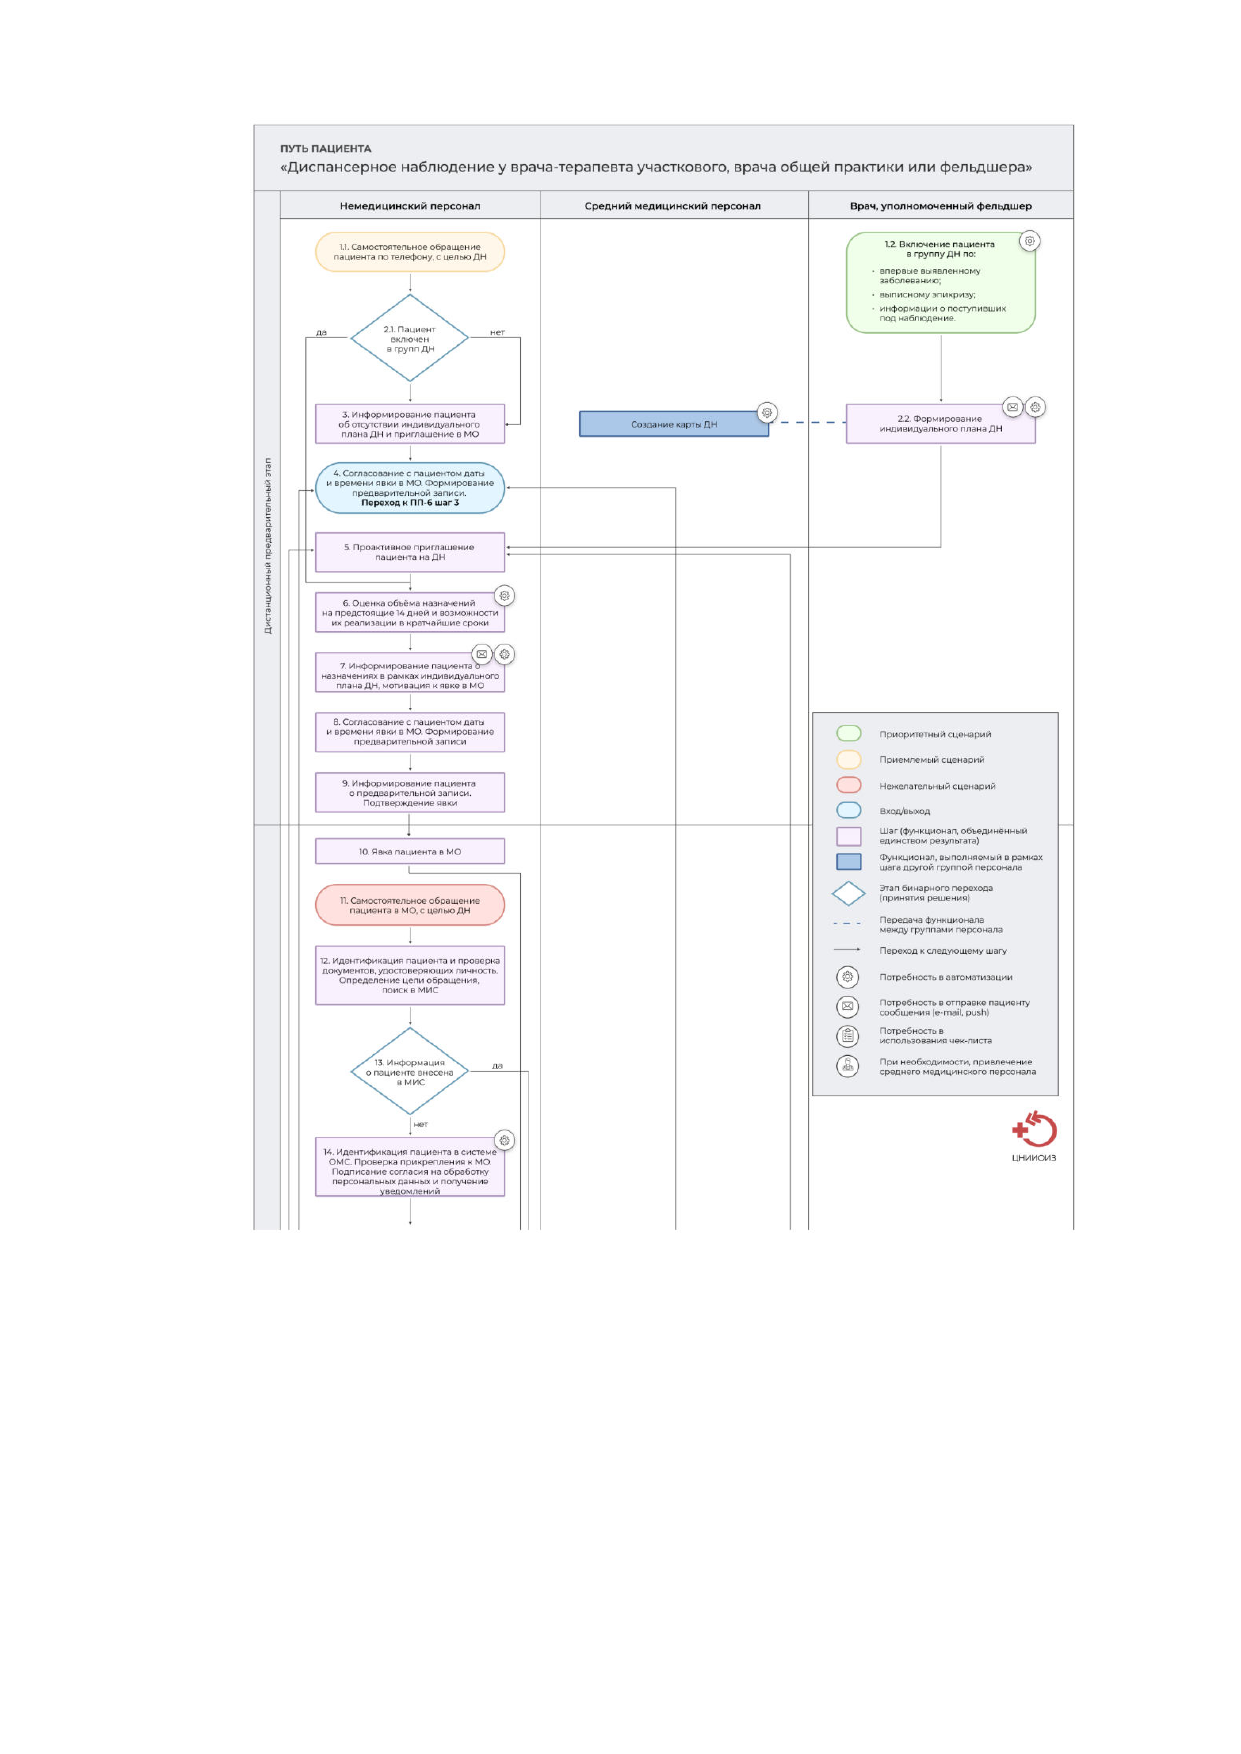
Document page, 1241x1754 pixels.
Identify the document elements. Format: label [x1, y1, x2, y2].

picture [250, 118, 1079, 1233]
